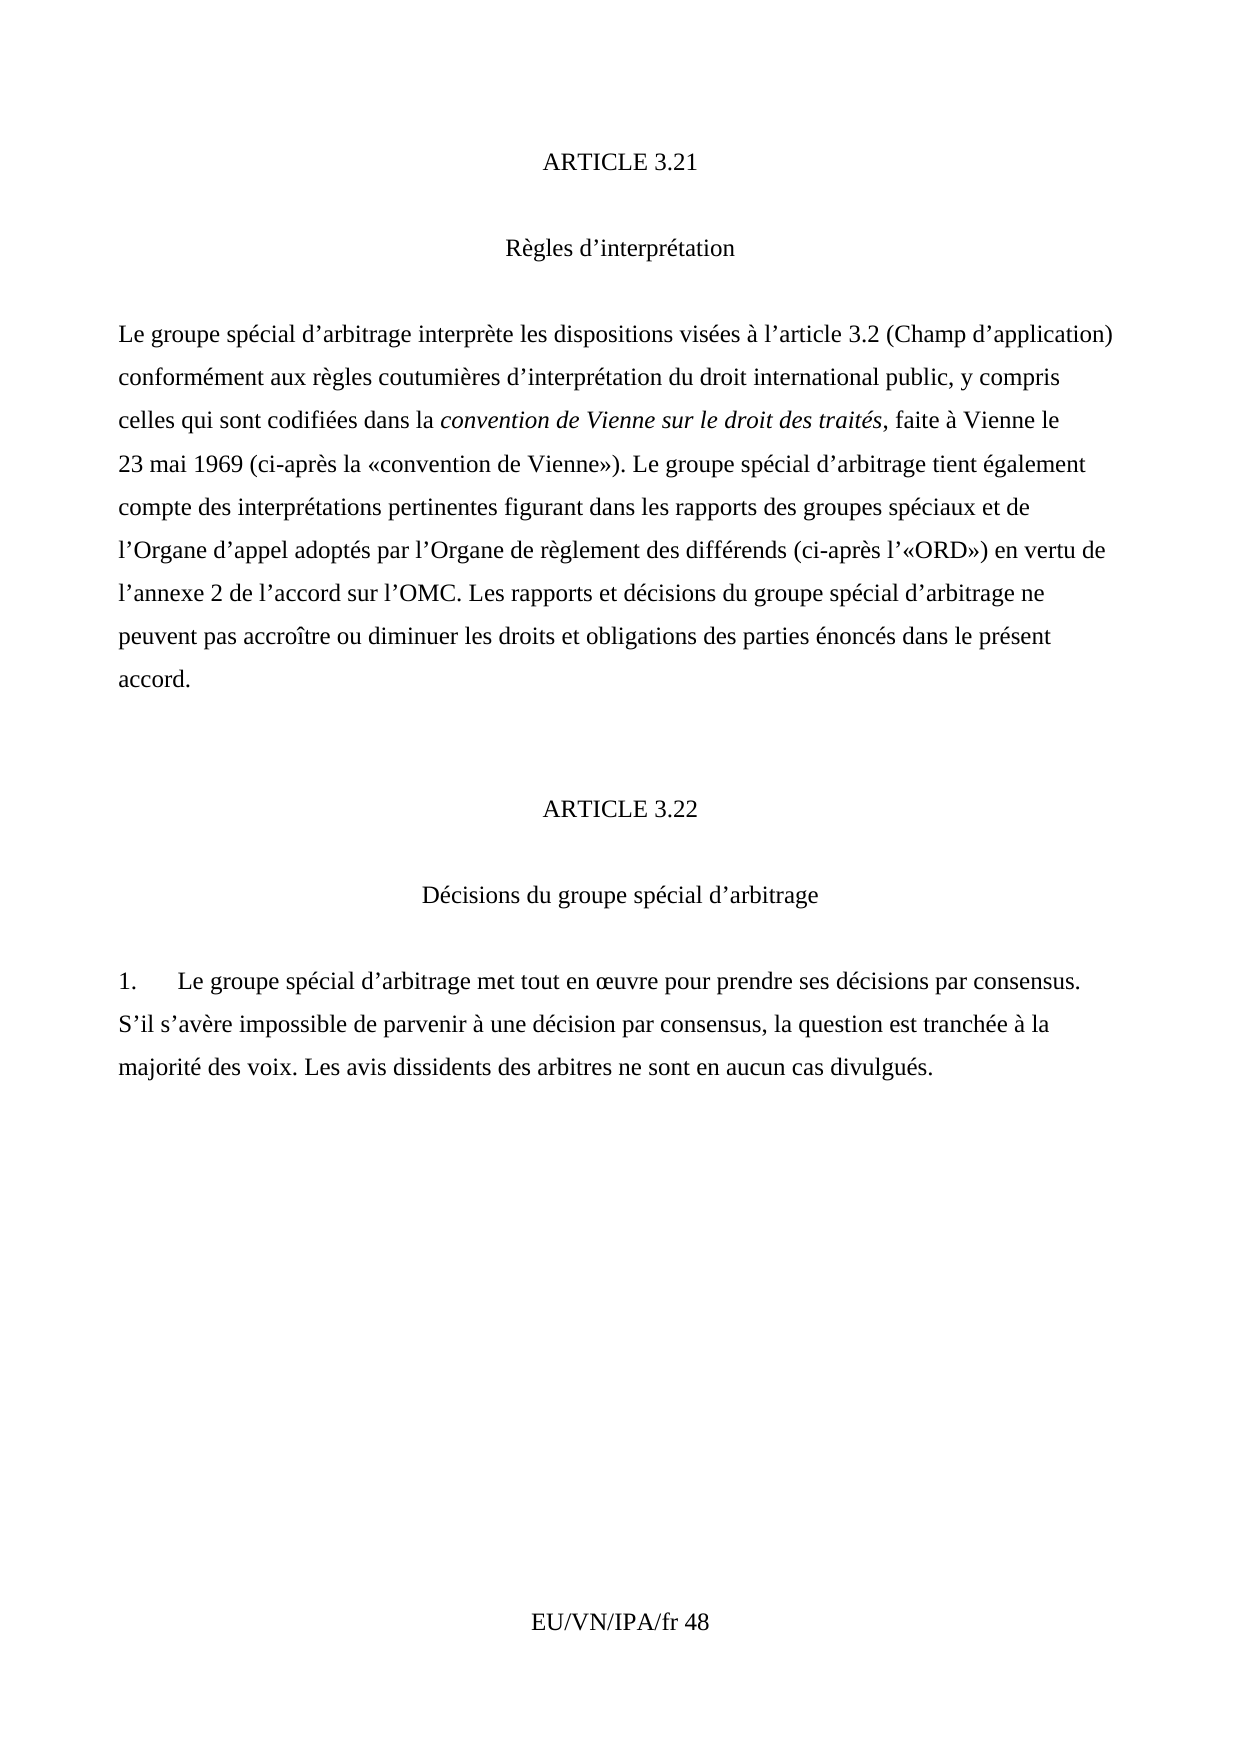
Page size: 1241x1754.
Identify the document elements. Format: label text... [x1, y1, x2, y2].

text ARTICLE 3.21 [118, 147, 1122, 176]
text Règles d’interprétation [118, 233, 1122, 262]
text Le groupe spécial d’arbitrage interprète les dispositions visées à l’article 3.2 (Champ d’application) conformément aux règles coutumières d’interprétation du droit international public, y compris celles qui sont codifiées dans la convention de Vienne sur le droit des traités, faite à Vienne le 23 mai 1969 (ci-après la «convention de Vienne»). Le groupe spécial d’arbitrage tient également compte des interprétations pertinentes figurant dans les rapports des groupes spéciaux et de l’Organe d’appel adoptés par l’Organe de règlement des différends (ci-après l’«ORD») en vertu de l’annexe 2 de l’accord sur l’OMC. Les rapports et décisions du groupe spécial d’arbitrage ne peuvent pas accroître ou diminuer les droits et obligations des parties énoncés dans le présent accord. [118, 319, 1122, 693]
text Décisions du groupe spécial d’arbitrage [118, 880, 1122, 909]
text 1. Le groupe spécial d’arbitrage met tout en œuvre pour prendre ses décisions par consensus. S’il s’avère impossible de parvenir à une décision par consensus, la question est tranchée à la majorité des voix. Les avis dissidents des arbitres ne sont en aucun cas divulgués. [118, 966, 1122, 1081]
text ARTICLE 3.22 [118, 794, 1122, 822]
